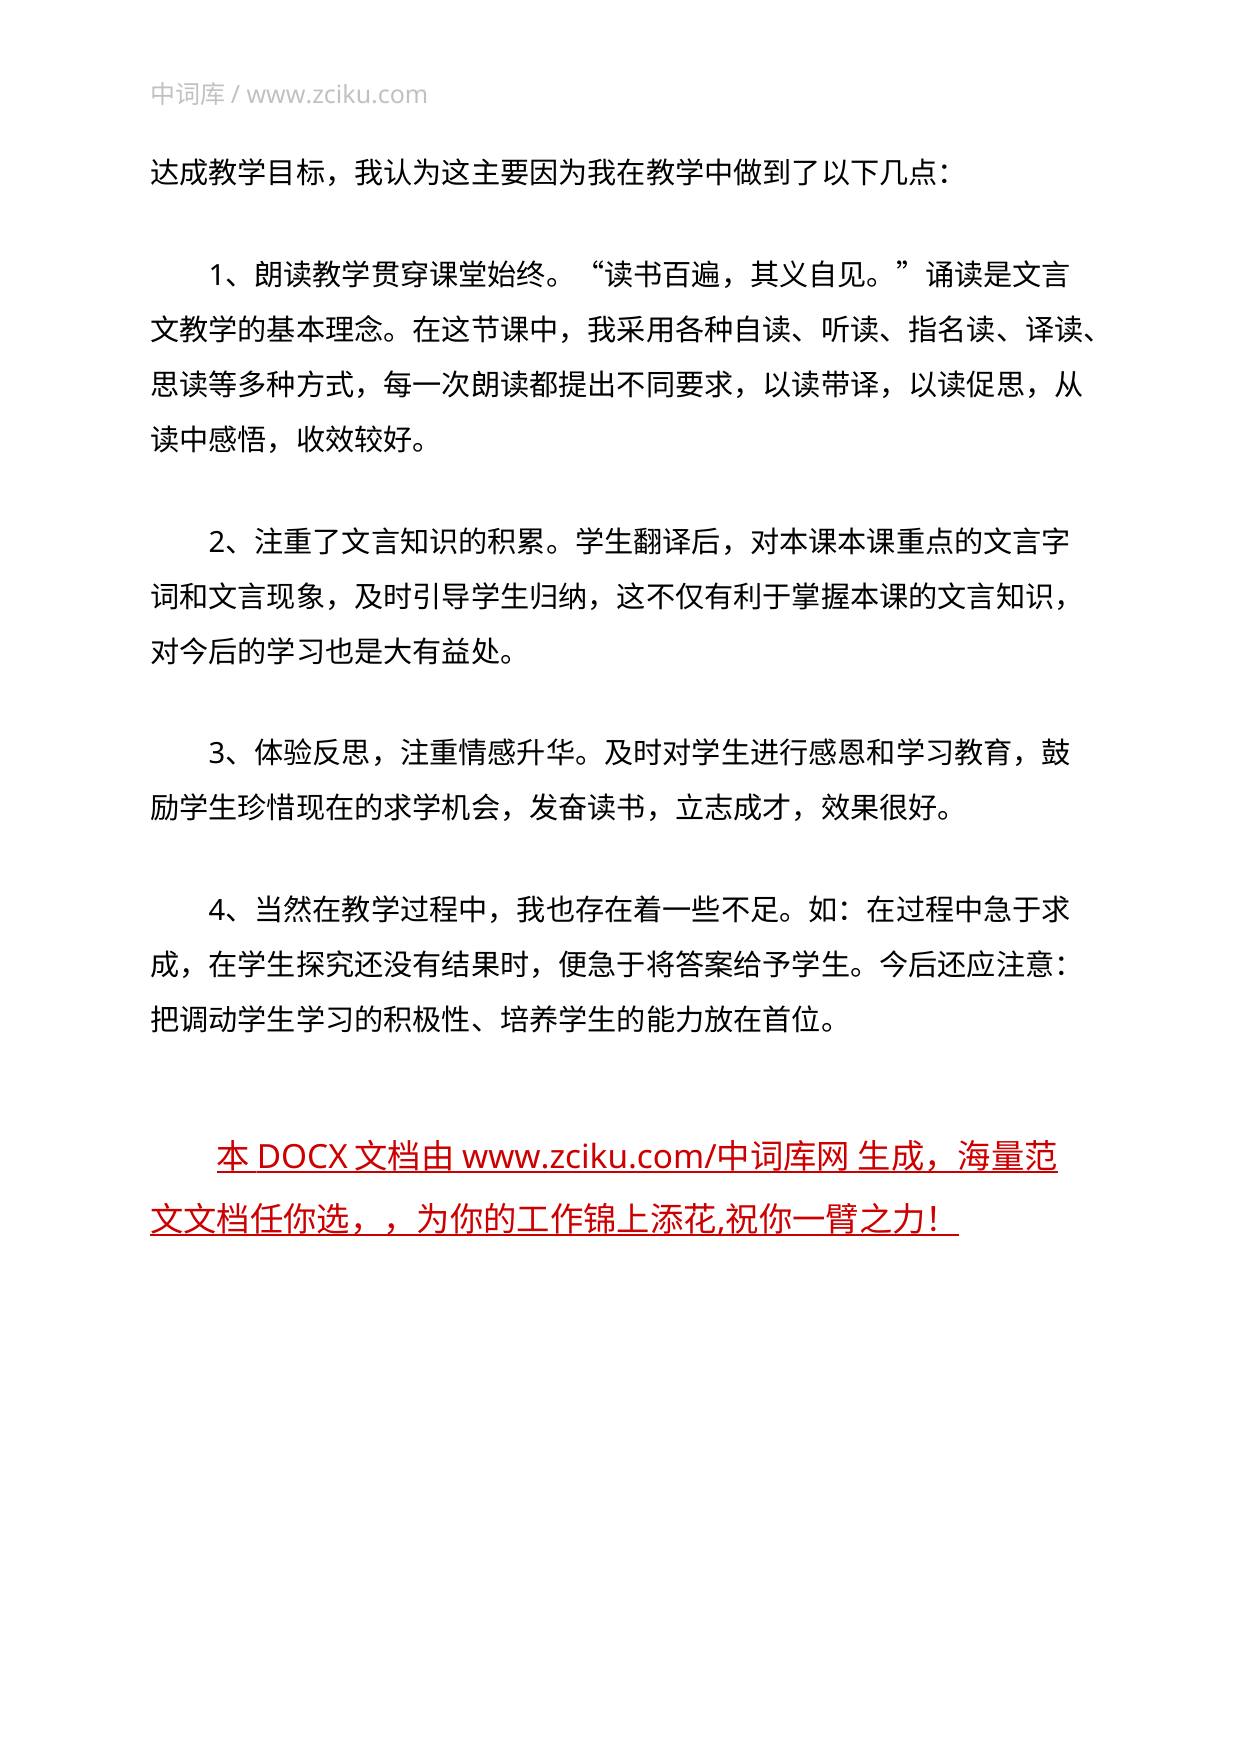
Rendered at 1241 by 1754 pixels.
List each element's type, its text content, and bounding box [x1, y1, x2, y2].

text 2、注重了文言知识的积累。学生翻译后，对本课本课重点的文言字词和文言现象，及时引导学生归纳，这不仅有利于掌握本课的文言知识，对今后的学习也是大有益处。 [150, 518, 1090, 671]
text 1、朗读教学贯穿课堂始终。“读书百遍，其义自见。”诵读是文言文教学的基本理念。在这节课中，我采用各种自读、听读、指名读、译读、思读等多种方式，每一次朗读都提出不同要求，以读带译，以读促思，从读中感悟，收效较好。 [150, 252, 1090, 459]
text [150, 150, 1090, 192]
text 4、当然在教学过程中，我也存在着一些不足。如：在过程中急于求成，在学生探究还没有结果时，便急于将答案给予学生。今后还应注意：把调动学生学习的积极性、培养学生的能力放在首位。 [150, 887, 1090, 1039]
text 本DOCX文档由 www.zciku.com/中词库网 生成，海量范文文档任你选，，为你的工作锦上添花,祝你一臂之力！ [150, 1130, 1090, 1241]
text 3、体验反思，注重情感升华。及时对学生进行感恩和学习教育，鼓励学生珍惜现在的求学机会，发奋读书，立志成才，效果很好。 [150, 730, 1090, 827]
